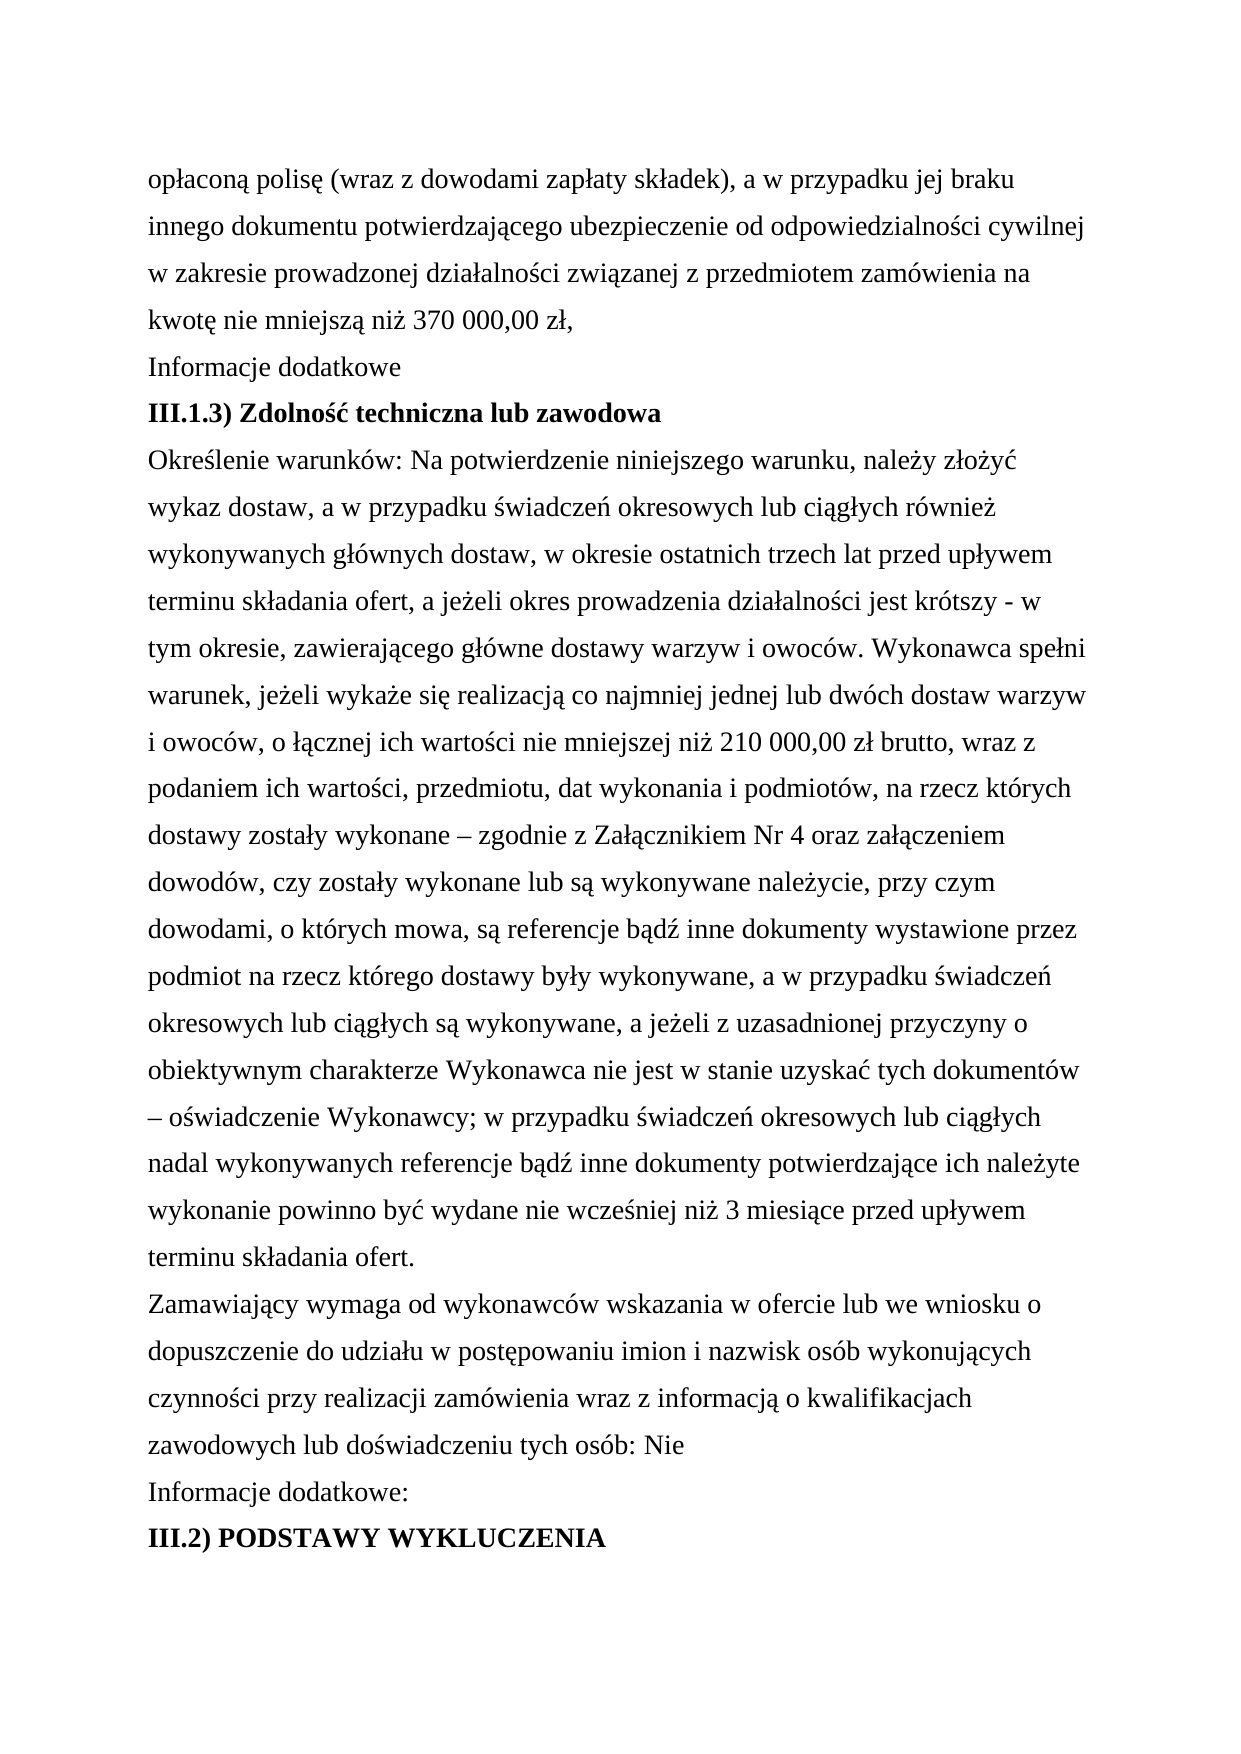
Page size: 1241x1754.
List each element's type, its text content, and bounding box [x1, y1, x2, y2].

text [148, 148, 1093, 1507]
text III.2) PODSTAWY WYKLUCZENIA [148, 1507, 1093, 1554]
